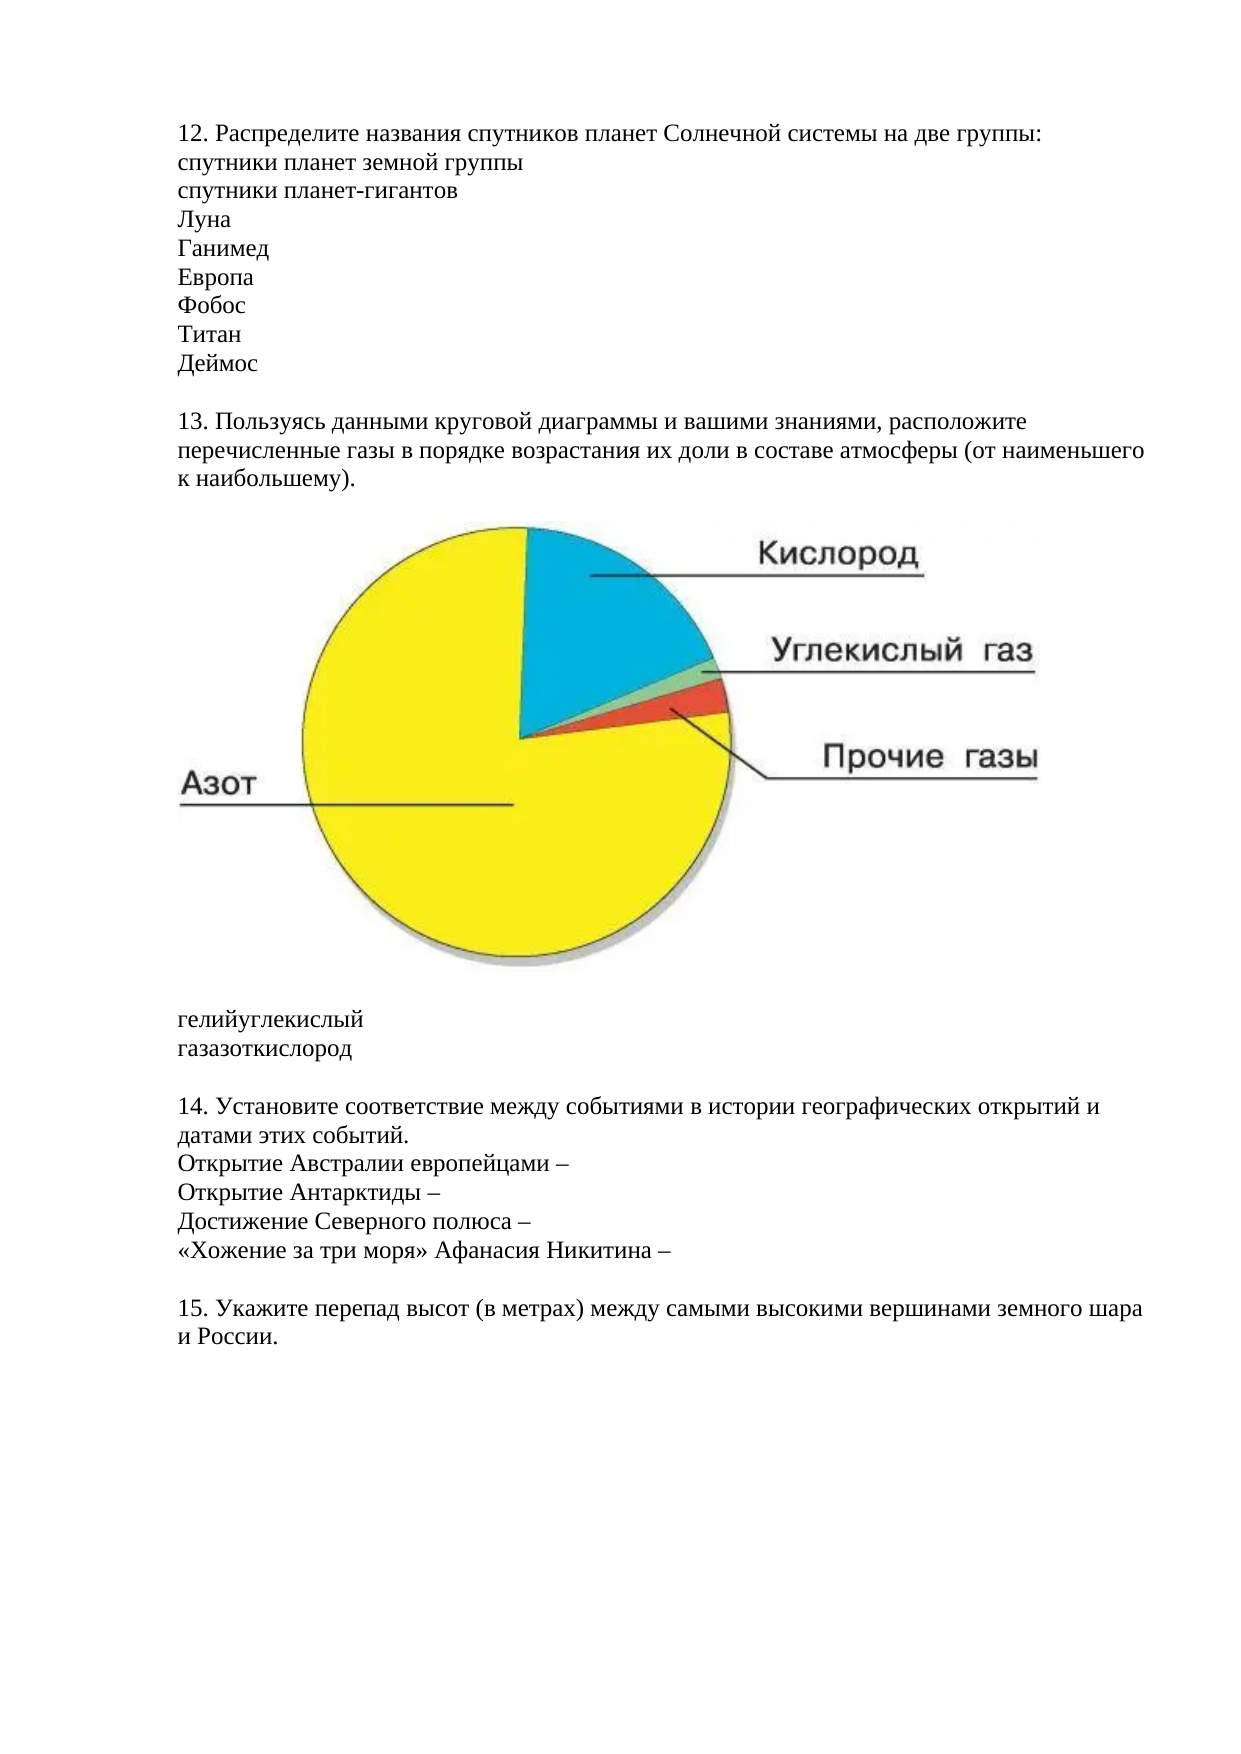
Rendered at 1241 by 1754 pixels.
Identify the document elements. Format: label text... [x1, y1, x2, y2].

text 13. Пользуясь данными круговой диаграммы и вашими знаниями, расположите перечисленные газы в порядке возрастания их доли в составе атмосферы (от наименьшего к наибольшему). [177, 406, 1152, 492]
text 14. Установите соответствие между событиями в истории географических открытий и датами этих событий. Открытие Австралии европейцами – Открытие Антарктиды – Достижение Северного полюса – «Хожение за три моря» Афанасия Никитина – [177, 1091, 1152, 1263]
text 15. Укажите перепад высот (в метрах) между самыми высокими вершинами земного шара и России. [177, 1293, 1152, 1350]
picture [177, 521, 1042, 973]
text гелийуглекислый газазоткислород [177, 1004, 1152, 1062]
text 12. Распределите названия спутников планет Солнечной системы на две группы: спутники планет земной группы спутники планет-гигантов Луна Ганимед Европа Фобос Титан Деймос [177, 118, 1152, 377]
